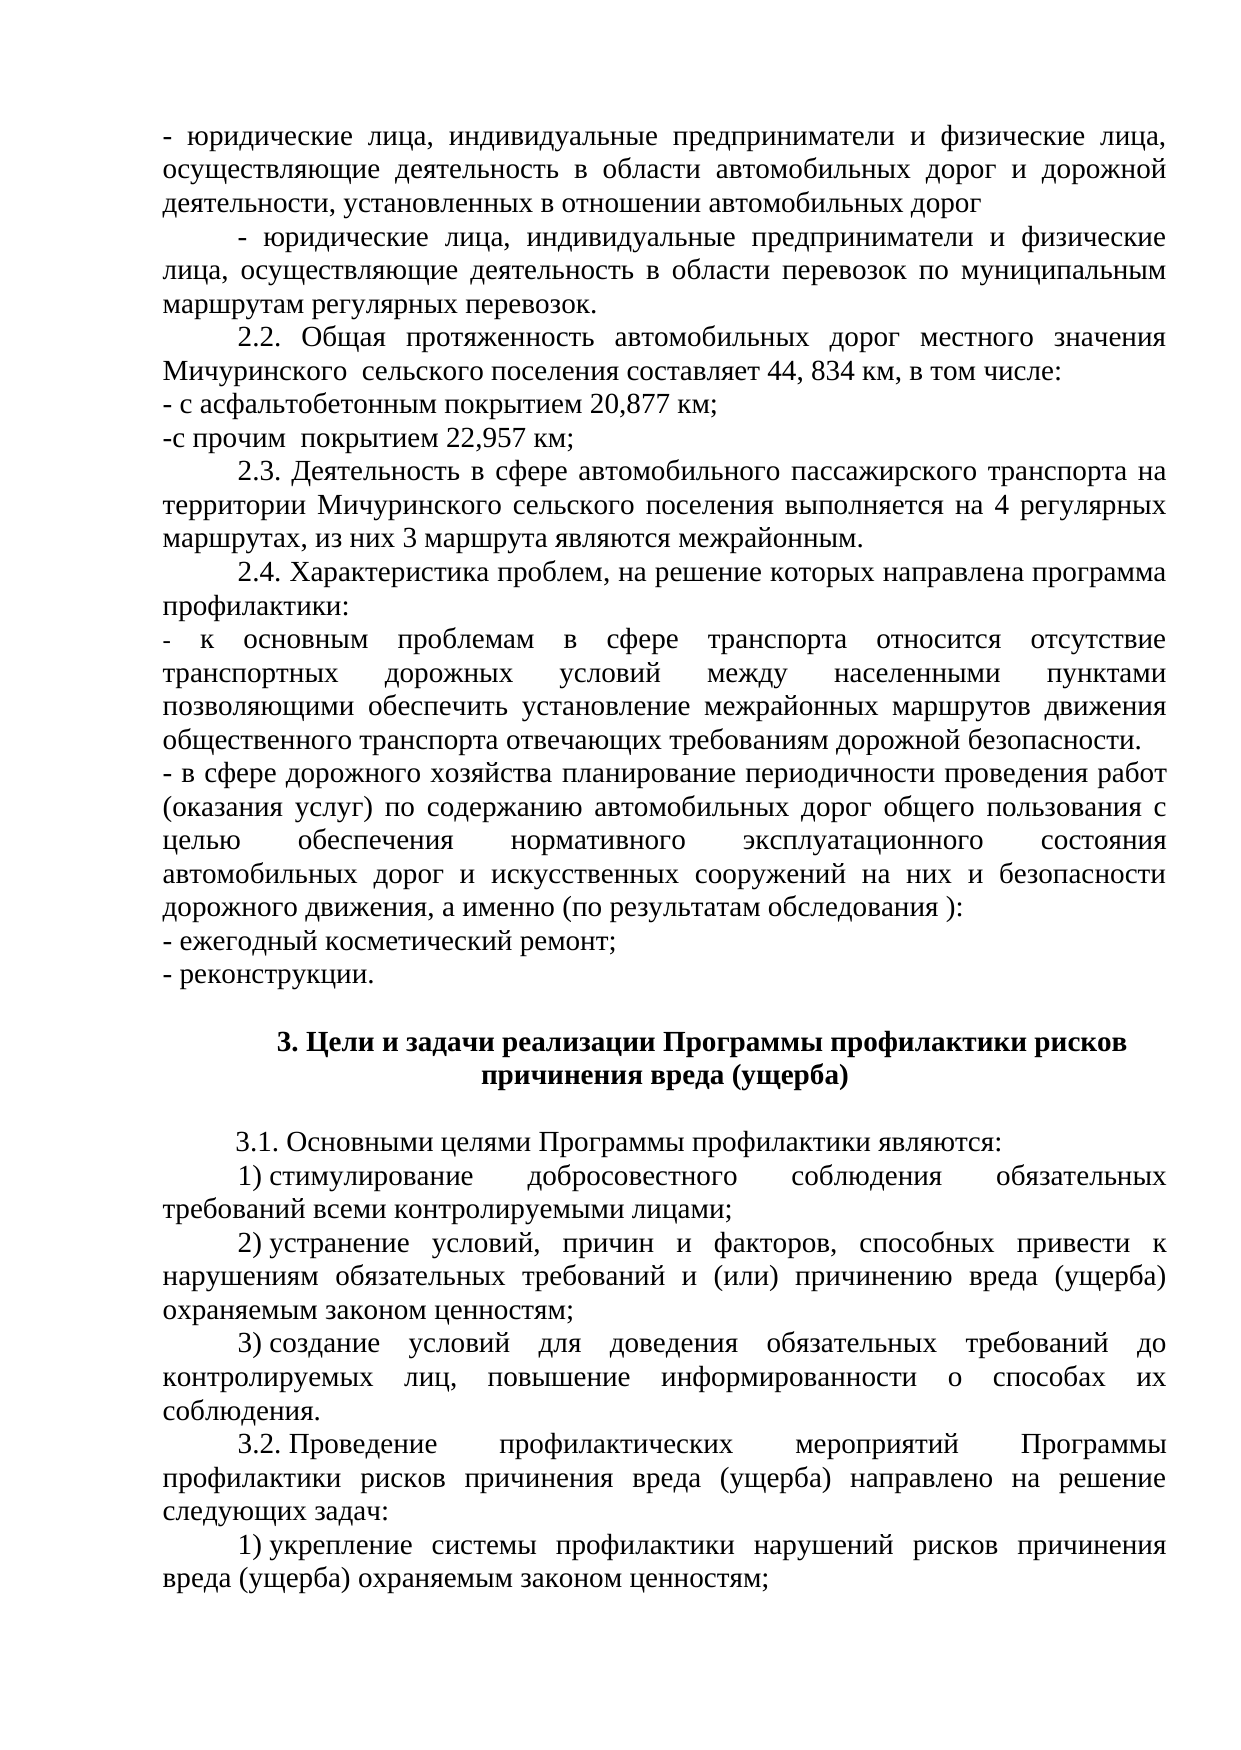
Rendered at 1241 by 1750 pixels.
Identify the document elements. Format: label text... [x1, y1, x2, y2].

text - к основным проблемам в сфере транспорта относится отсутствие транспортных дорожных условий между населенными пунктами позволяющими обеспечить установление межрайонных маршрутов движения общественного транспорта отвечающих требованиям дорожной безопасности. [162, 621, 1167, 755]
text - ежегодный косметический ремонт; [162, 923, 1167, 957]
subtitle 3. Цели и задачи реализации Программы профилактики рисков причинения вреда (ущерба) [162, 1024, 1167, 1091]
text 3) создание условий для доведения обязательных требований до контролируемых лиц, повышение информированности о способах их соблюдения. [162, 1326, 1167, 1426]
text - реконструкции. [162, 957, 1167, 990]
text 2.4. Характеристика проблем, на решение которых направлена программа профилактики: [162, 554, 1167, 621]
text - с асфальтобетонным покрытием 20,877 км; [162, 386, 1167, 420]
text 2) устранение условий, причин и факторов, способных привести к нарушениям обязательных требований и (или) причинению вреда (ущерба) охраняемым законом ценностям; [162, 1225, 1167, 1326]
text - в сфере дорожного хозяйства планирование периодичности проведения работ (оказания услуг) по содержанию автомобильных дорог общего пользования с целью обеспечения нормативного эксплуатационного состояния автомобильных дорог и искусственных сооружений на них и безопасности дорожного движения, а именно (по результатам обследования ): [162, 755, 1167, 923]
text 2.2. Общая протяженность автомобильных дорог местного значения Мичуринского сельского поселения составляет 44, 834 км, в том числе: [162, 319, 1167, 386]
text -с прочим покрытием 22,957 км; [162, 420, 1167, 453]
text 3.2. Проведение профилактических мероприятий Программы профилактики рисков причинения вреда (ущерба) направлено на решение следующих задач: [162, 1426, 1167, 1527]
text 3.1. Основными целями Программы профилактики являются: [235, 1124, 1167, 1158]
text 1) стимулирование добросовестного соблюдения обязательных требований всеми контролируемыми лицами; [162, 1158, 1167, 1225]
text - юридические лица, индивидуальные предприниматели и физические лица, осуществляющие деятельность в области перевозок по муниципальным маршрутам регулярных перевозок. [162, 219, 1167, 319]
text 1) укрепление системы профилактики нарушений рисков причинения вреда (ущерба) охраняемым законом ценностям; [162, 1527, 1167, 1594]
text - юридические лица, индивидуальные предприниматели и физические лица, осуществляющие деятельность в области автомобильных дорог и дорожной деятельности, установленных в отношении автомобильных дорог [162, 118, 1167, 219]
text 2.3. Деятельность в сфере автомобильного пассажирского транспорта на территории Мичуринского сельского поселения выполняется на 4 регулярных маршрутах, из них 3 маршрута являются межрайонным. [162, 453, 1167, 554]
